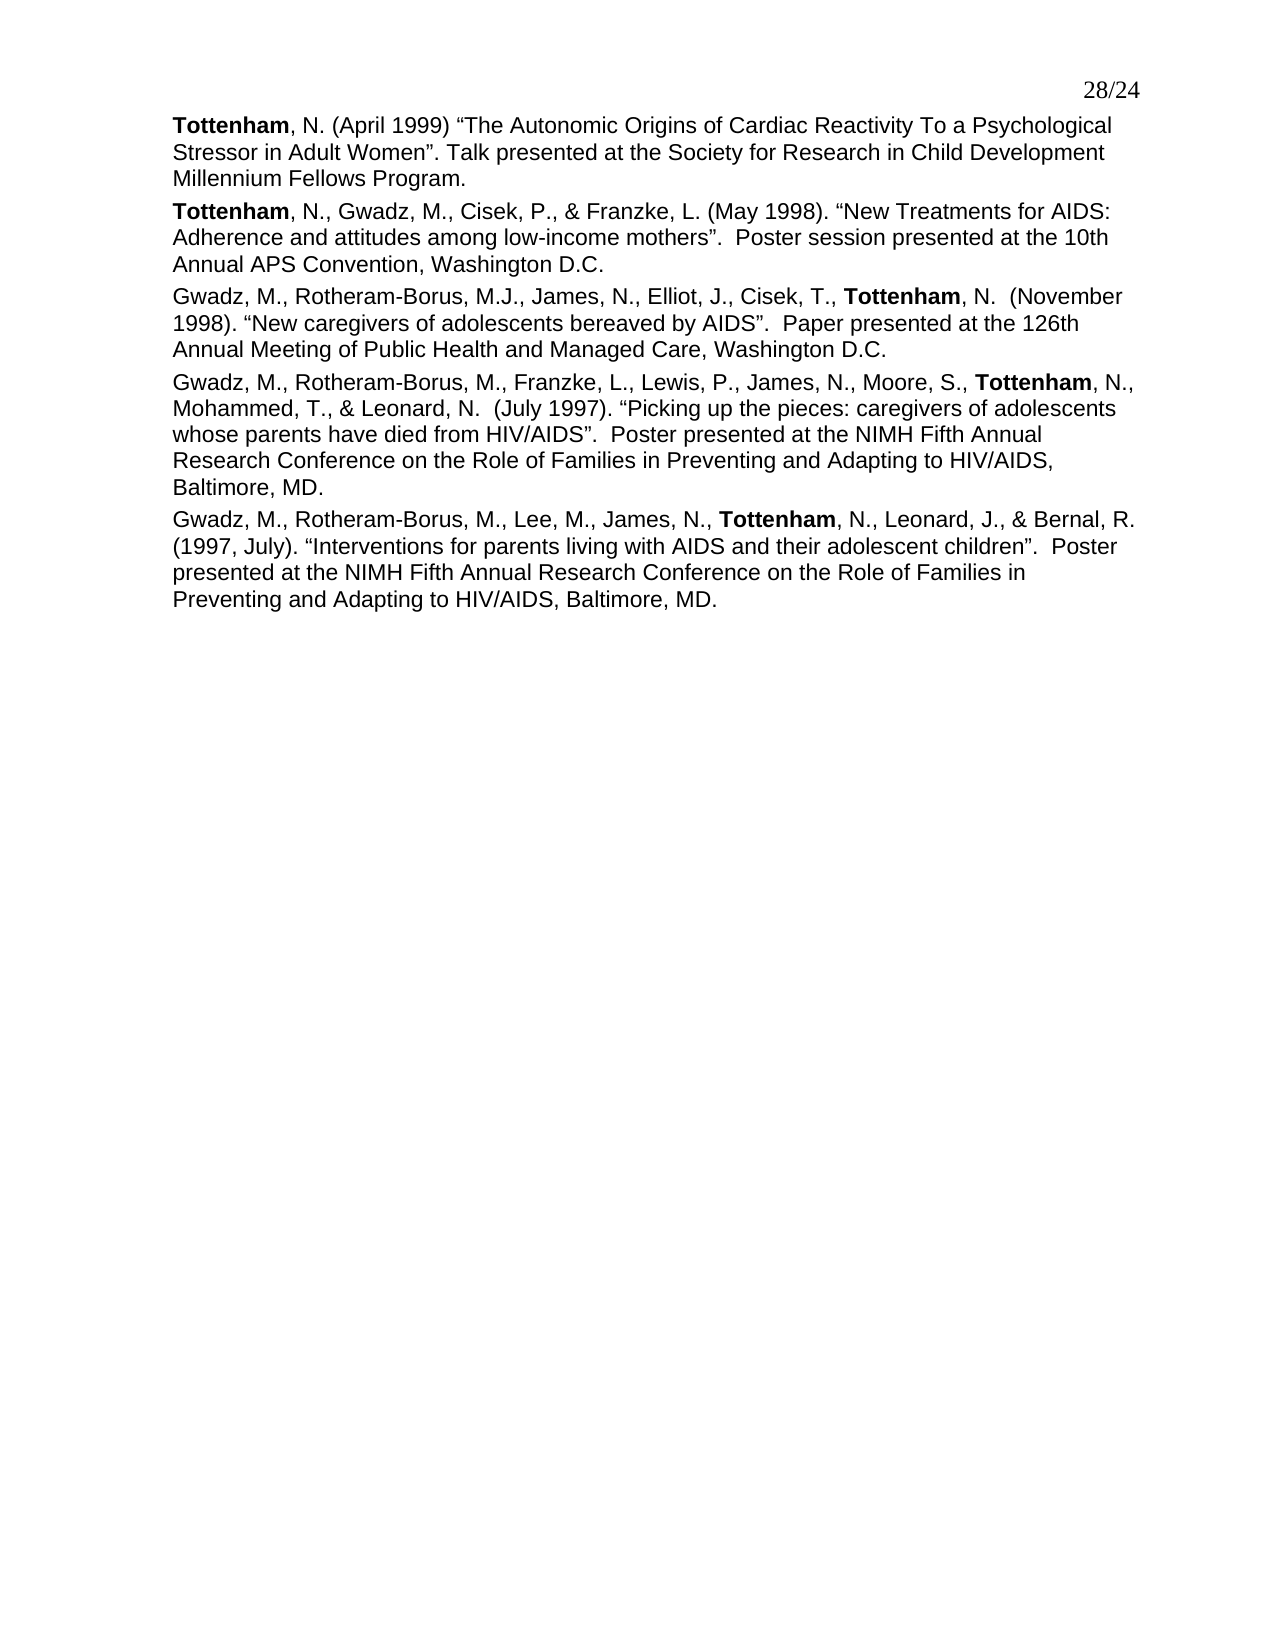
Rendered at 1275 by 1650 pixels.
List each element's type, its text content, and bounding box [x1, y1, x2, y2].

text Gwadz, M., Rotheram-Borus, M., Lee, M., James, N., Tottenham, N., Leonard, J., & Bernal, R. (1997, July). “Interventions for parents living with AIDS and their adolescent children”. Poster presented at the NIMH Fifth Annual Research Conference on the Role of Families in Preventing and Adapting to HIV/AIDS, Baltimore, MD. [172, 506, 1140, 612]
text Tottenham, N. (April 1999) “The Autonomic Origins of Cardiac Reactivity To a Psychological Stressor in Adult Women”. Talk presented at the Society for Research in Child Development Millennium Fellows Program. [172, 112, 1140, 192]
text Tottenham, N., Gwadz, M., Cisek, P., & Franzke, L. (May 1998). “New Treatments for AIDS: Adherence and attitudes among low-income mothers”. Poster session presented at the 10th Annual APS Convention, Washington D.C. [172, 198, 1140, 277]
text Gwadz, M., Rotheram-Borus, M., Franzke, L., Lewis, P., James, N., Moore, S., Tottenham, N., Mohammed, T., & Leonard, N. (July 1997). “Picking up the pieces: caregivers of adolescents whose parents have died from HIV/AIDS”. Poster presented at the NIMH Fifth Annual Research Conference on the Role of Families in Preventing and Adapting to HIV/AIDS, Baltimore, MD. [172, 368, 1140, 500]
text Gwadz, M., Rotheram-Borus, M.J., James, N., Elliot, J., Cisek, T., Tottenham, N. (November 1998). “New caregivers of adolescents bereaved by AIDS”. Paper presented at the 126th Annual Meeting of Public Health and Managed Care, Washington D.C. [172, 283, 1140, 362]
